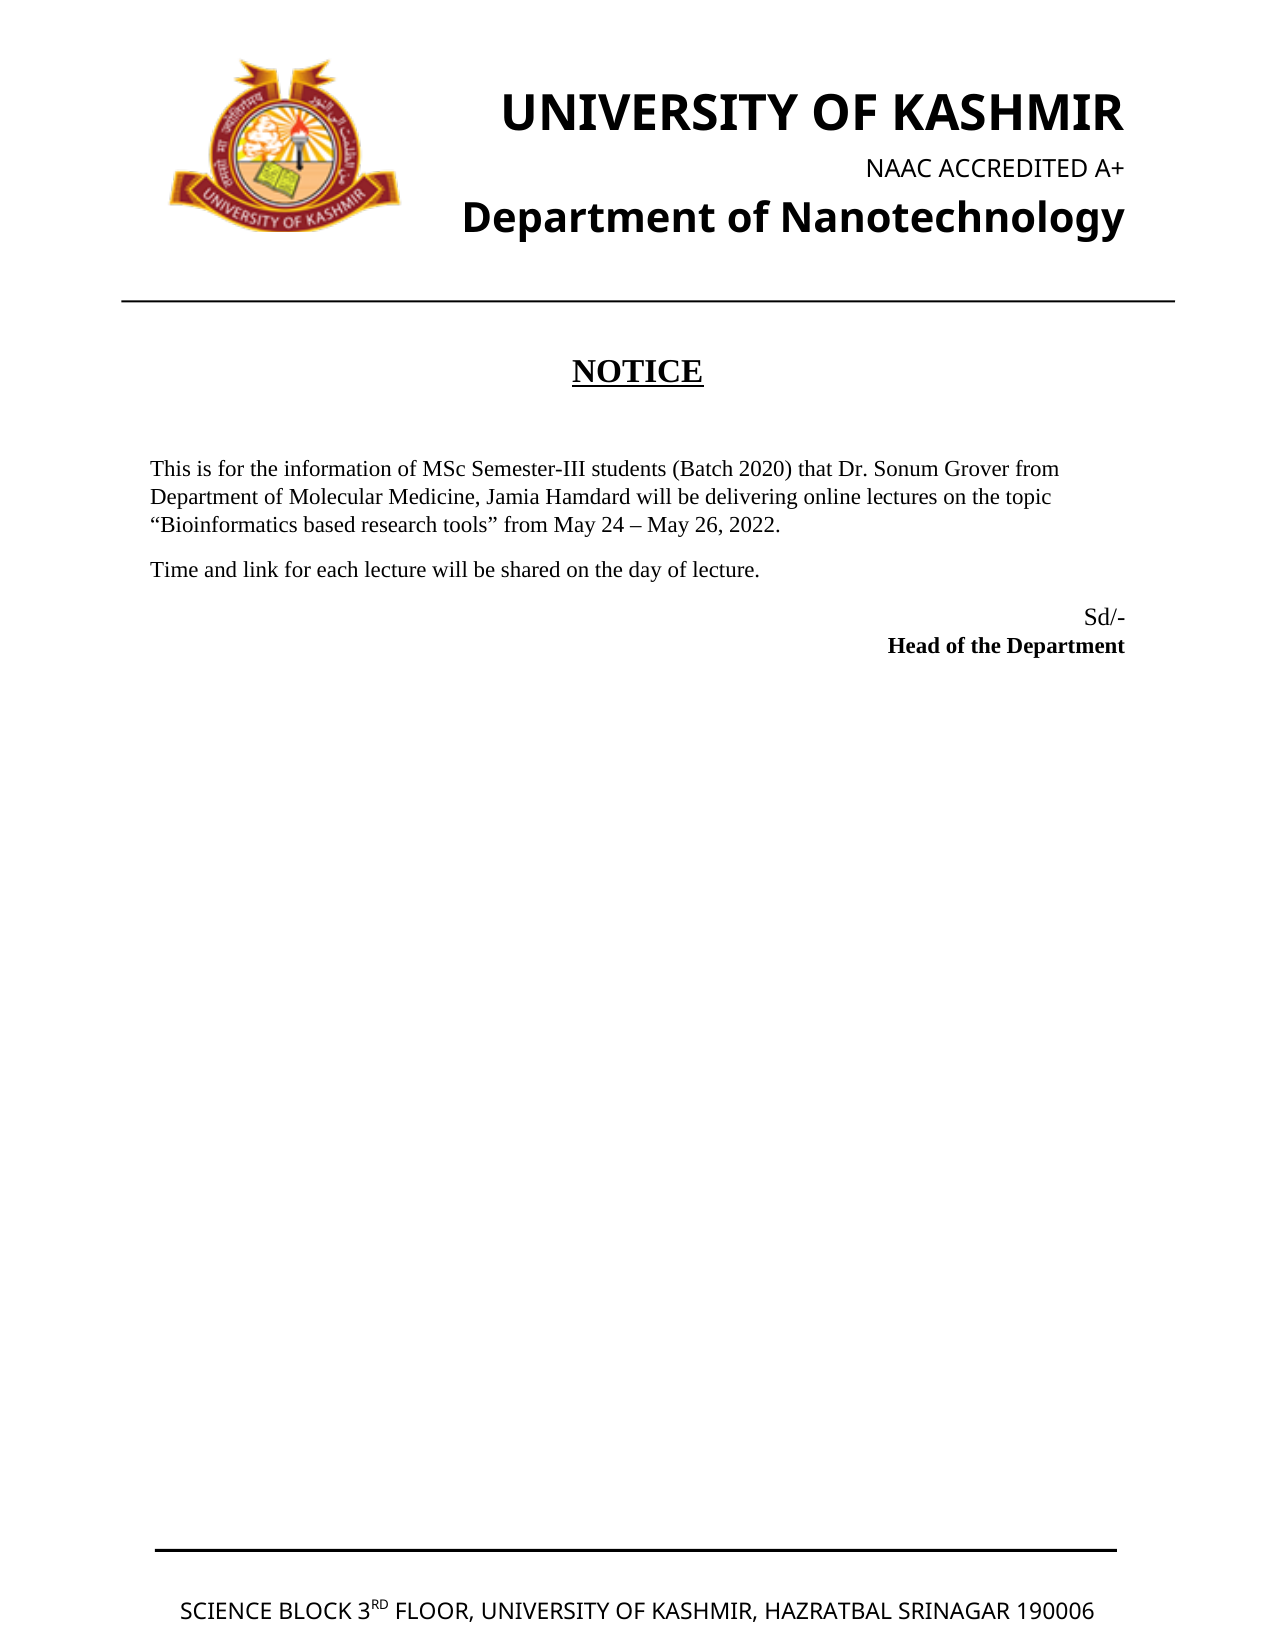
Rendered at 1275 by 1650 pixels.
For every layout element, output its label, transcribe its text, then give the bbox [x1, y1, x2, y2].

text Sd/- Head of the Department [150, 602, 1125, 659]
text NOTICE [150, 351, 1125, 390]
text Time and link for each lecture will be shared on the day of lecture. [150, 557, 1125, 583]
text This is for the information of MSc Semester-III students (Batch 2020) that Dr. Sonum Grover from Department of Molecular Medicine, Jamia Hamdard will be delivering online lectures on the topic “Bioinformatics based research tools” from May 24 – May 26, 2022. [150, 454, 1125, 538]
